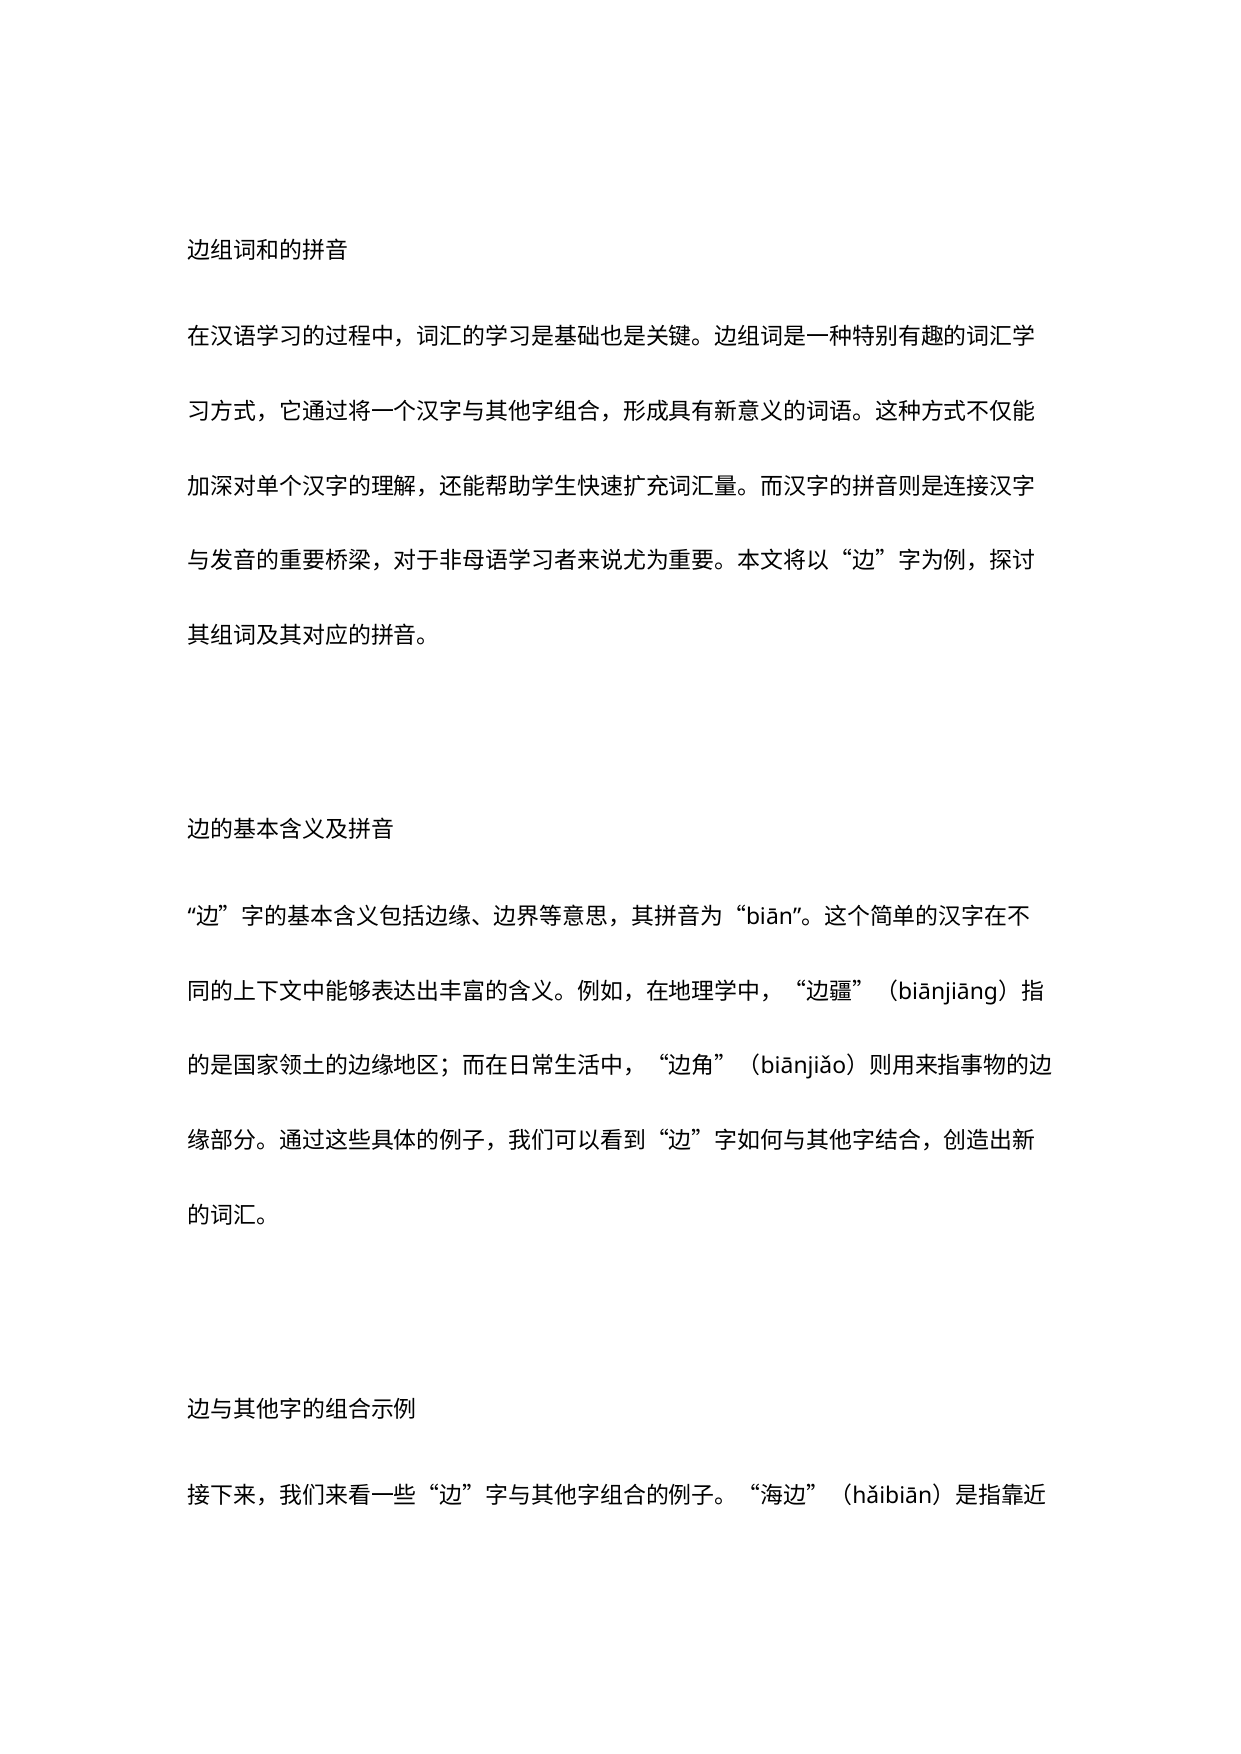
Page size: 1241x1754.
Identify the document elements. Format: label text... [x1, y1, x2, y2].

text 边的基本含义及拼音 [187, 795, 1053, 860]
text 在汉语学习的过程中，词汇的学习是基础也是关键。边组词是一种特别有趣的词汇学习方式，它通过将一个汉字与其他字组合，形成具有新意义的词语。这种方式不仅能加深对单个汉字的理解，还能帮助学生快速扩充词汇量。而汉字的拼音则是连接汉字与发音的重要桥梁，对于非母语学习者来说尤为重要。本文将以“边”字为例，探讨其组词及其对应的拼音。 [187, 302, 1053, 666]
text 边与其他字的组合示例 [187, 1375, 1053, 1440]
text “边”字的基本含义包括边缘、边界等意思，其拼音为“biān”。这个简单的汉字在不同的上下文中能够表达出丰富的含义。例如，在地理学中，“边疆”（biānjiāng）指的是国家领土的边缘地区；而在日常生活中，“边角”（biānjiǎo）则用来指事物的边缘部分。通过这些具体的例子，我们可以看到“边”字如何与其他字结合，创造出新的词汇。 [187, 882, 1053, 1246]
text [187, 1462, 1053, 1527]
text 边组词和的拼音 [187, 216, 1053, 281]
